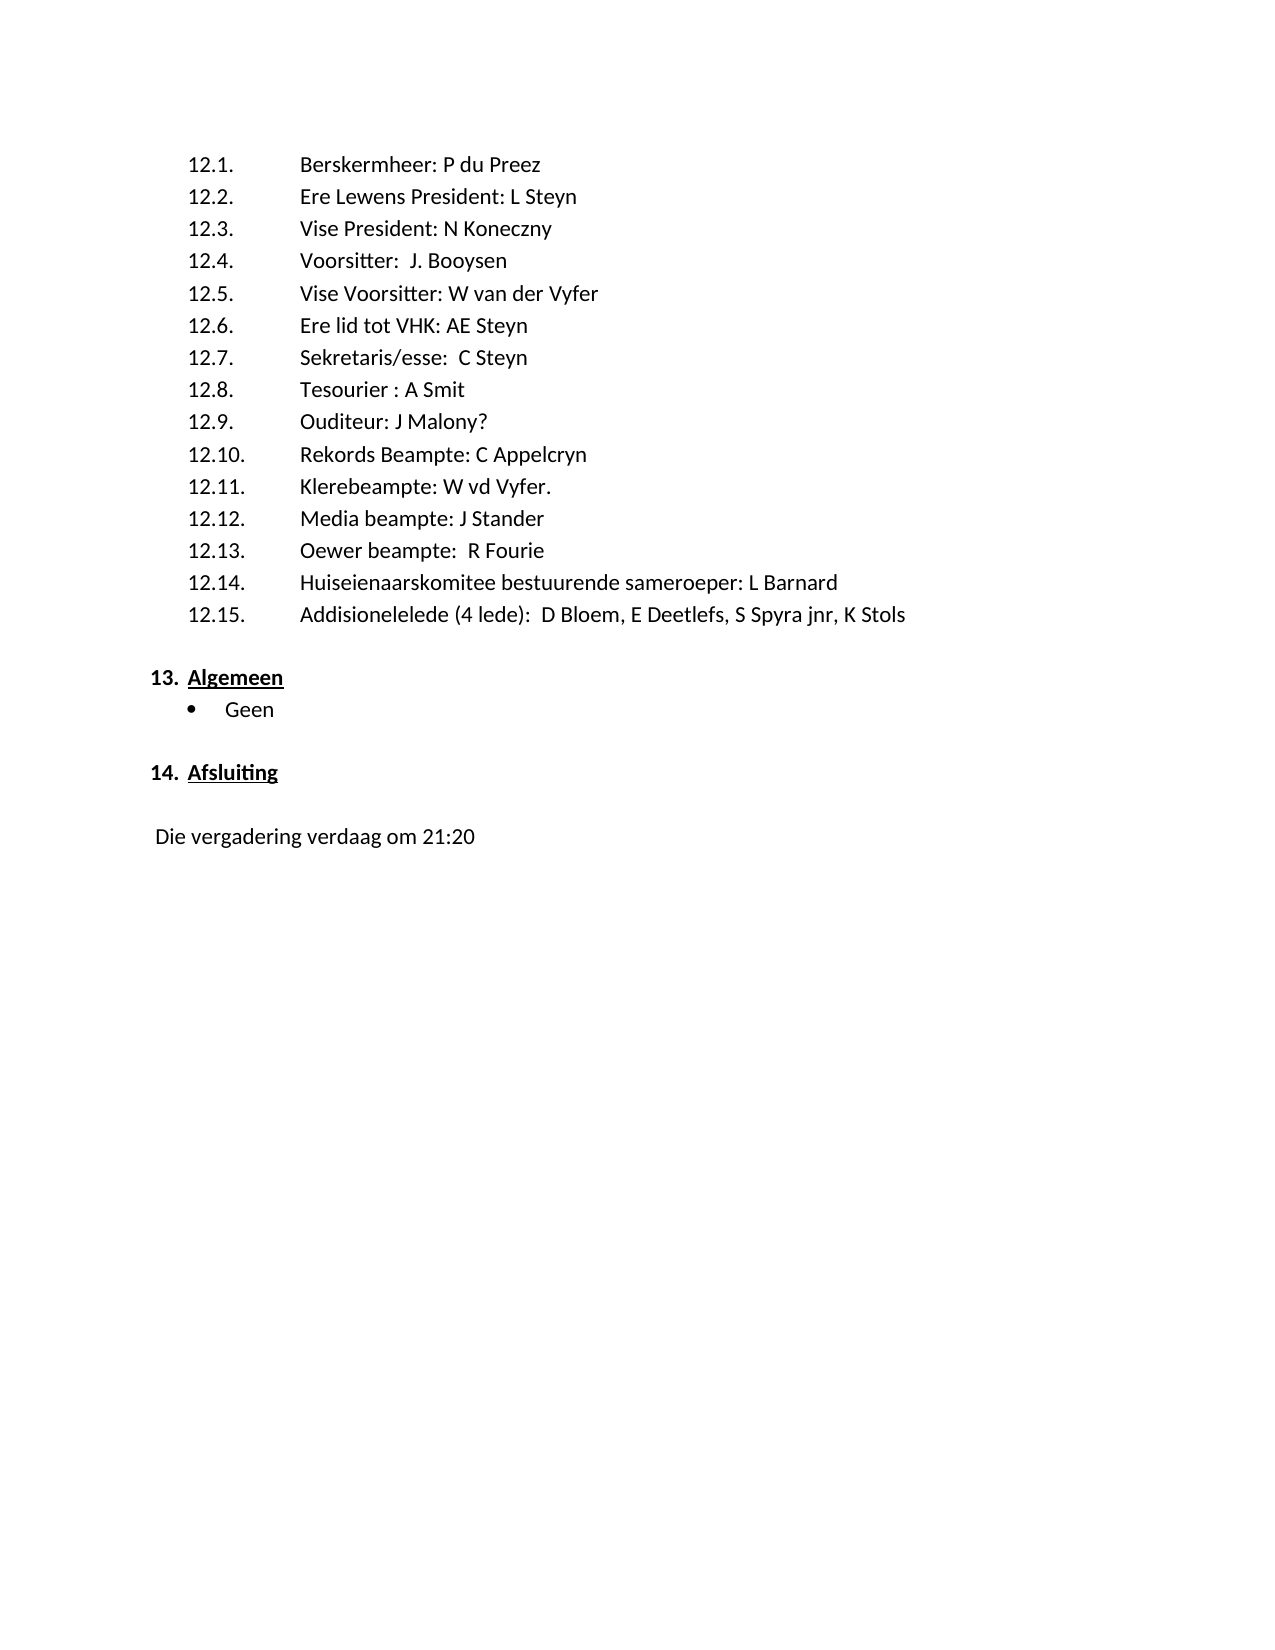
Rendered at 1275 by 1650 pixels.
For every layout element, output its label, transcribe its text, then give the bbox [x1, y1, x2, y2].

list Klerebeampte: W vd Vyfer. [187, 472, 1125, 500]
list Addisionelelede (4 lede): D Bloem, E Deetlefs, S Spyra jnr, K Stols [187, 601, 1125, 629]
list Voorsitter: J. Booysen [187, 247, 1125, 274]
list Sekretaris/esse: C Steyn [187, 343, 1125, 371]
list Ere Lewens President: L Steyn [187, 182, 1125, 210]
list Ere lid tot VHK: AE Steyn [187, 311, 1125, 339]
list Rekords Beampte: C Appelcryn [187, 440, 1125, 468]
list Afsluiting [150, 758, 1125, 786]
list Huiseienaarskomitee bestuurende sameroeper: L Barnard [187, 568, 1125, 596]
list Berskermheer: P du Preez [187, 150, 1125, 178]
list Vise Voorsitter: W van der Vyfer [187, 279, 1125, 307]
list Geen [187, 695, 1125, 723]
list Algemeen [150, 663, 1125, 691]
list Ouditeur: J Malony? [187, 407, 1125, 436]
list Vise President: N Koneczny [187, 214, 1125, 242]
list Tesourier : A Smit [187, 375, 1125, 403]
text Die vergadering verdaag om 21:20 [150, 822, 1125, 850]
list Oewer beampte: R Fourie [187, 536, 1125, 564]
list Media beampte: J Stander [187, 504, 1125, 532]
